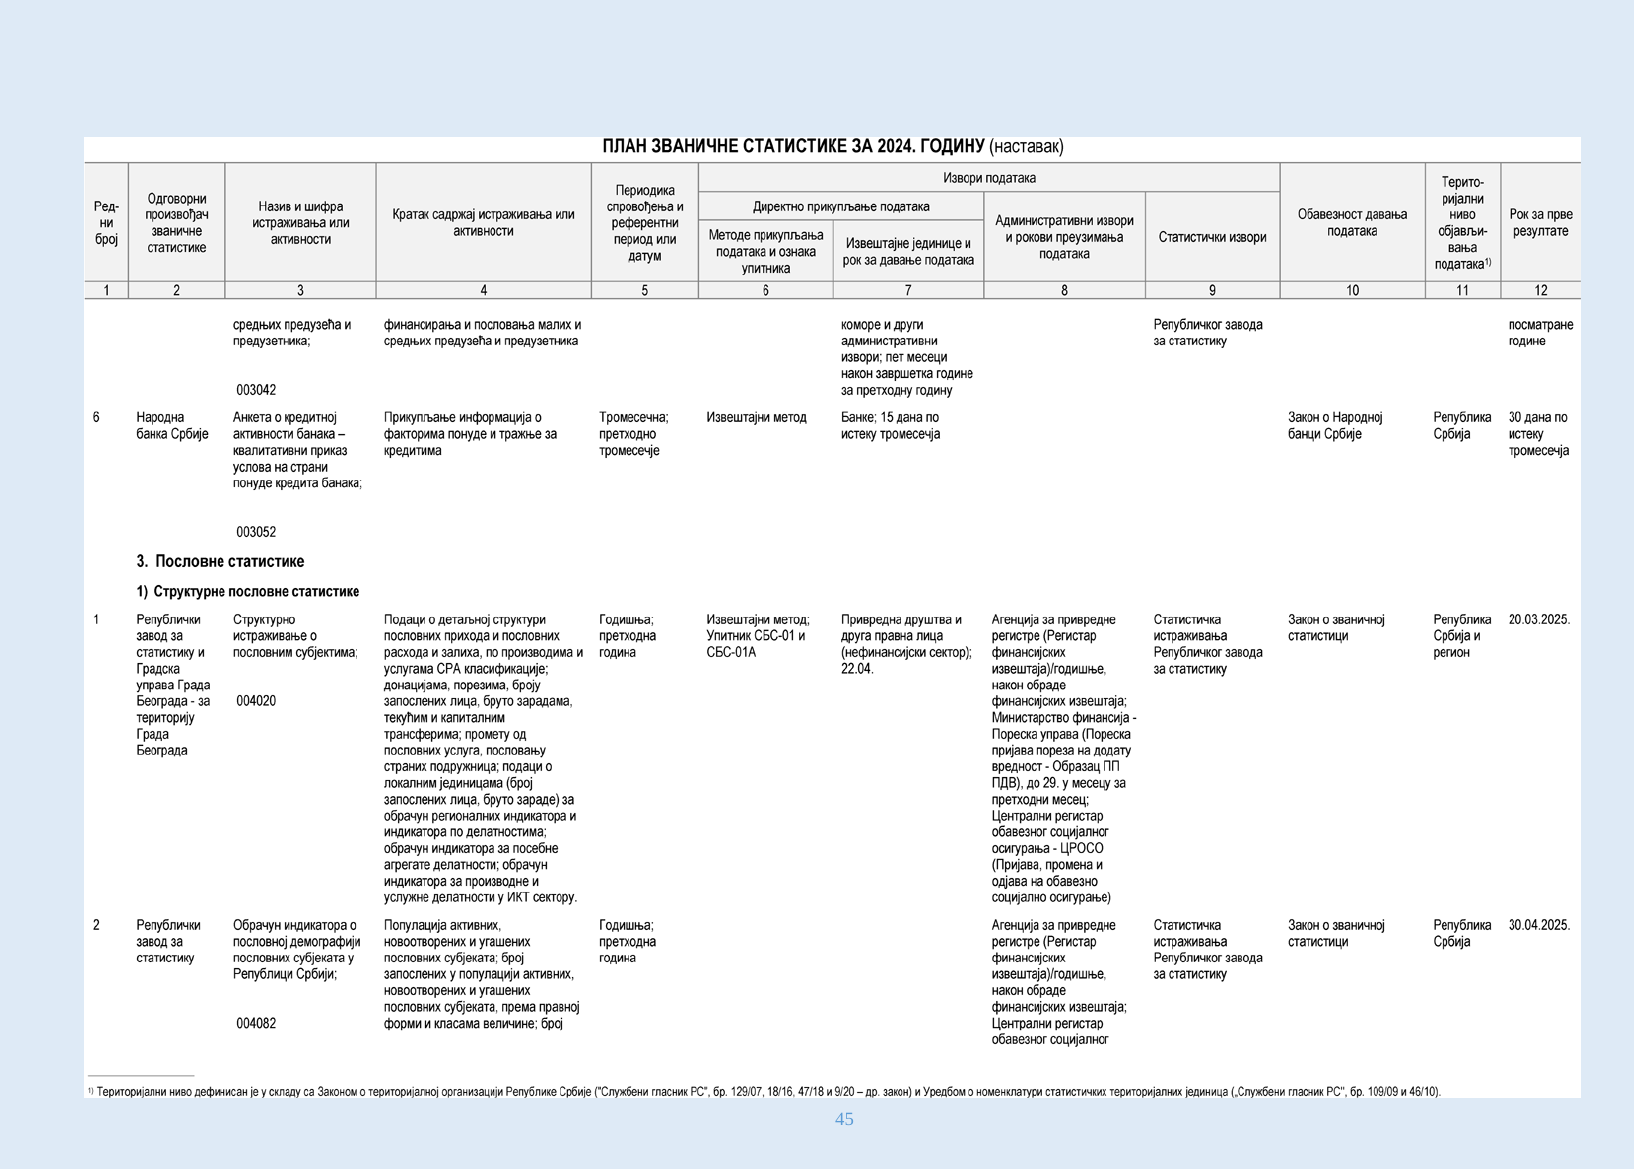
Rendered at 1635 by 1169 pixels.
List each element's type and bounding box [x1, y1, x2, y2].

picture [84, 137, 1581, 1098]
